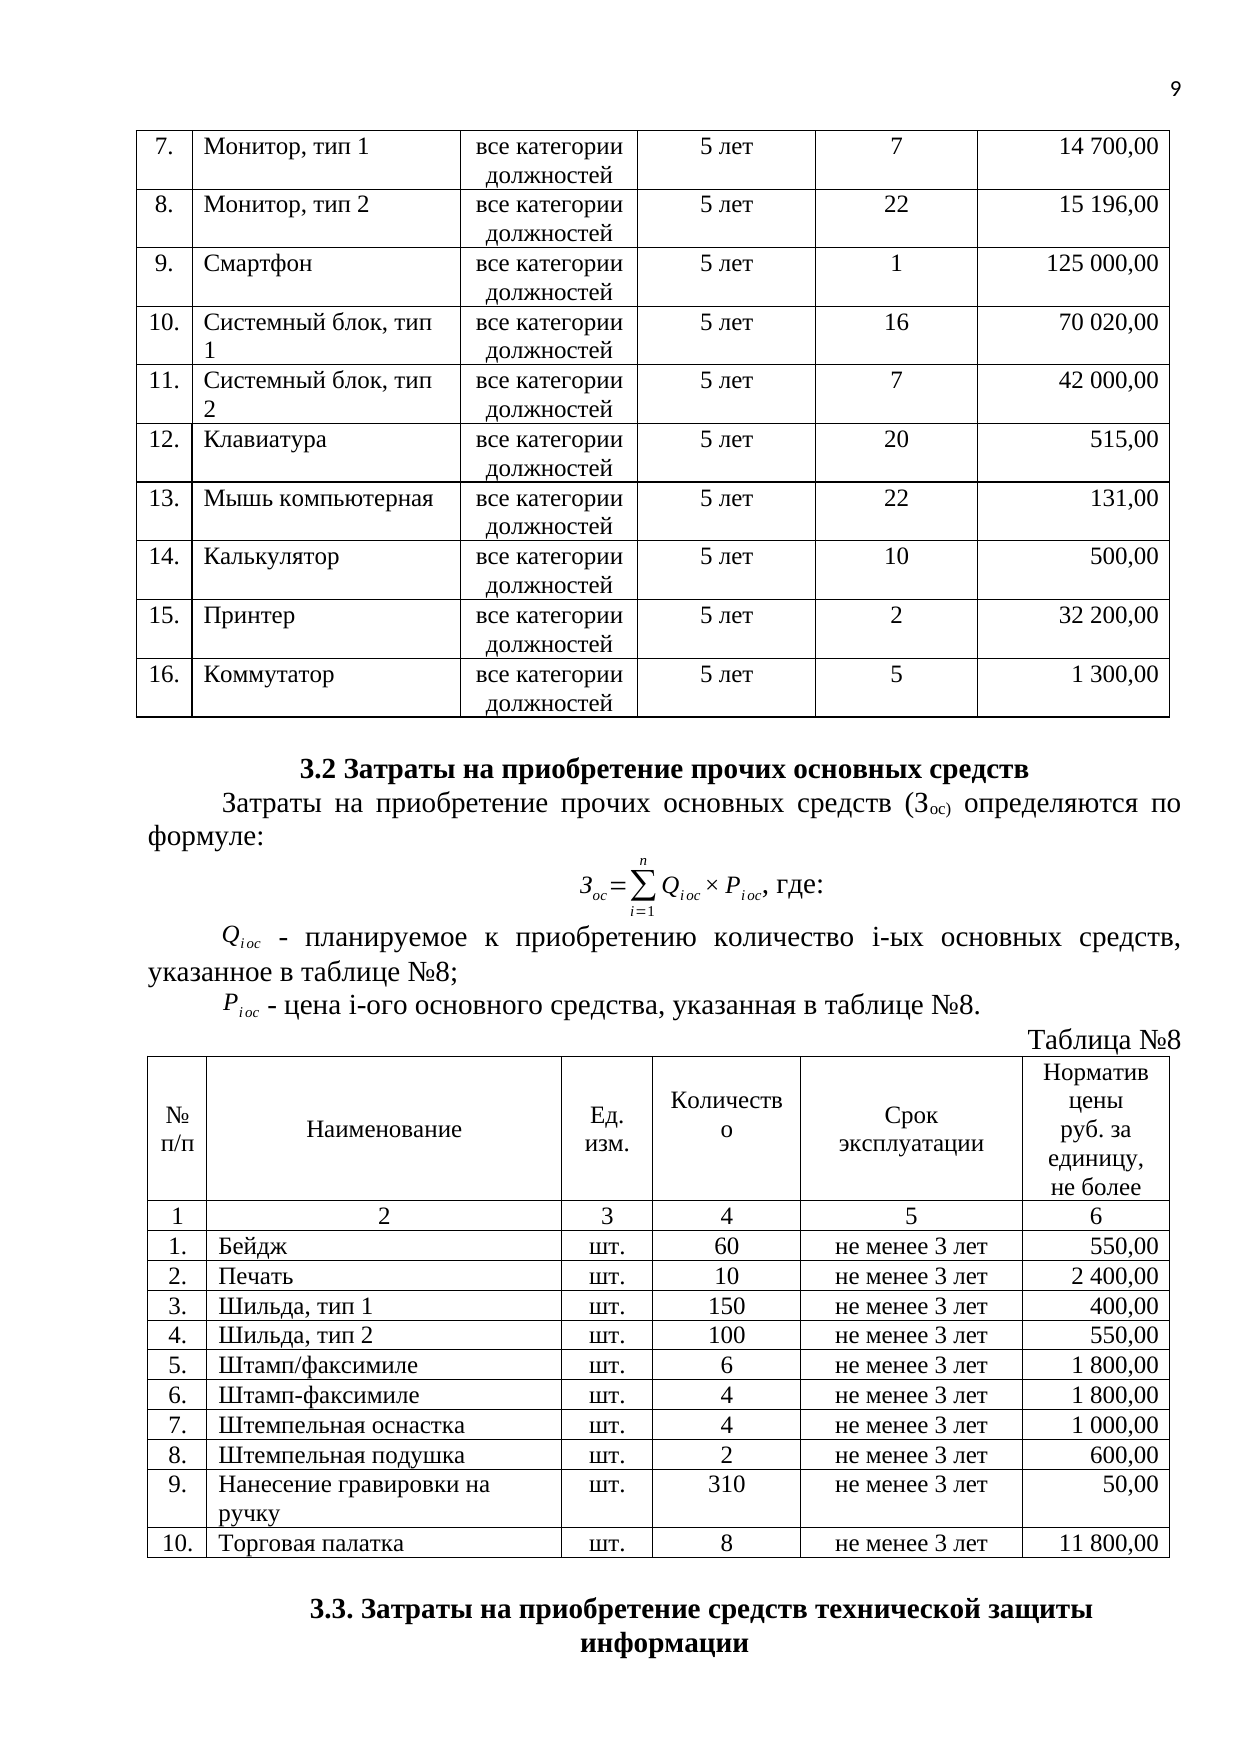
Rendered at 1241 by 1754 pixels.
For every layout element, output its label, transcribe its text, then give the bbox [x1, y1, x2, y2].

table_cell 10. [137, 307, 192, 364]
table_cell Печать [207, 1261, 561, 1290]
table_cell Штамп/факсимиле [207, 1350, 561, 1379]
table_cell шт. [562, 1321, 652, 1349]
table_cell 2 [816, 600, 977, 658]
table_cell 32 200,00 [978, 600, 1169, 658]
table_cell Системный блок, тип 2 [193, 365, 460, 423]
table_cell не менее 3 лет [801, 1470, 1022, 1527]
table_cell 3 [562, 1201, 652, 1230]
table_cell 5 лет [638, 248, 815, 306]
text , где: [148, 852, 1181, 919]
table_cell не менее 3 лет [801, 1231, 1022, 1260]
table_cell 150 [653, 1291, 800, 1319]
table_cell 14. [137, 541, 191, 599]
table_cell Нанесение гравировки на ручку [207, 1470, 561, 1527]
table_cell не менее 3 лет [801, 1528, 1022, 1557]
table_cell 11. [137, 365, 192, 423]
table_cell 13. [137, 483, 191, 540]
table_cell 2 [653, 1440, 800, 1468]
table_cell 1 800,00 [1023, 1380, 1169, 1409]
table_cell 6 [653, 1350, 800, 1379]
table_cell 12. [137, 424, 191, 481]
table_cell Калькулятор [193, 541, 460, 599]
table_cell шт. [562, 1291, 652, 1319]
table_cell 60 [653, 1231, 800, 1260]
text Таблица №8 [148, 1022, 1181, 1056]
table_cell 1 800,00 [1023, 1350, 1169, 1379]
table_cell 1 [148, 1201, 206, 1230]
table_cell 10 [816, 541, 977, 599]
table_cell все категории должностей [461, 307, 637, 364]
table_cell 4 [653, 1410, 800, 1439]
table_cell 550,00 [1023, 1231, 1169, 1260]
table_cell не менее 3 лет [801, 1440, 1022, 1468]
table_cell 22 [816, 483, 977, 540]
table_cell 10 [653, 1261, 800, 1290]
table_cell шт. [562, 1380, 652, 1409]
table_cell Клавиатура [193, 424, 460, 481]
table_cell 100 [653, 1321, 800, 1349]
table_cell 400,00 [1023, 1291, 1169, 1319]
table_cell шт. [562, 1410, 652, 1439]
table_cell 8. [148, 1440, 206, 1468]
table_cell 8 [653, 1528, 800, 1557]
table_cell 2 400,00 [1023, 1261, 1169, 1290]
table_cell не менее 3 лет [801, 1291, 1022, 1319]
table_cell 4. [148, 1321, 206, 1349]
table_cell Штемпельная подушка [207, 1440, 561, 1468]
table_cell 7 [816, 131, 977, 188]
table_cell не менее 3 лет [801, 1321, 1022, 1349]
table_cell 6 [1023, 1201, 1169, 1230]
table_cell 6. [148, 1380, 206, 1409]
table_cell 1 000,00 [1023, 1410, 1169, 1439]
table_cell Монитор, тип 1 [193, 131, 460, 188]
table_cell Монитор, тип 2 [193, 190, 460, 247]
table_cell шт. [562, 1440, 652, 1468]
table_cell все категории должностей [461, 600, 637, 658]
table_cell 1 [816, 248, 977, 306]
table_cell 7. [148, 1410, 206, 1439]
table_cell 11 800,00 [1023, 1528, 1169, 1557]
table_cell Системный блок, тип 1 [193, 307, 460, 364]
table_header Срок эксплуатации [801, 1057, 1022, 1200]
table_cell 4 [653, 1380, 800, 1409]
text - цена i-ого основного средства, указанная в таблице №8. [148, 987, 1181, 1022]
table_cell 5 лет [638, 424, 815, 481]
table_cell 2 [207, 1201, 561, 1230]
table_cell Принтер [193, 600, 460, 658]
table_cell 600,00 [1023, 1440, 1169, 1468]
table_cell 1 300,00 [978, 659, 1169, 716]
text 3.2 Затраты на приобретение прочих основных средств [148, 751, 1181, 785]
table_cell 22 [816, 190, 977, 247]
table_cell Торговая палатка [207, 1528, 561, 1557]
table_cell все категории должностей [461, 483, 637, 540]
table_cell Мышь компьютерная [193, 483, 460, 540]
table_cell не менее 3 лет [801, 1350, 1022, 1379]
table_cell 9. [148, 1470, 206, 1527]
table_cell 15 196,00 [978, 190, 1169, 247]
table_cell 10. [148, 1528, 206, 1557]
table_cell 5 лет [638, 541, 815, 599]
table_cell 16. [137, 659, 191, 716]
table_cell 14 700,00 [978, 131, 1169, 188]
table_cell 42 000,00 [978, 365, 1169, 423]
table_cell все категории должностей [461, 424, 637, 481]
table_cell 5 лет [638, 600, 815, 658]
table_cell шт. [562, 1231, 652, 1260]
table_cell не менее 3 лет [801, 1380, 1022, 1409]
table_cell Шильда, тип 1 [207, 1291, 561, 1319]
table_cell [461, 131, 637, 188]
table_cell все категории должностей [461, 248, 637, 306]
table_cell 5 лет [638, 190, 815, 247]
table_cell 50,00 [1023, 1470, 1169, 1527]
table_header Ед. изм. [562, 1057, 652, 1200]
table_cell шт. [562, 1528, 652, 1557]
table_cell все категории должностей [461, 659, 637, 716]
table_cell шт. [562, 1470, 652, 1527]
table_header Количество [653, 1057, 800, 1200]
table_cell 5 лет [638, 483, 815, 540]
table_cell 310 [653, 1470, 800, 1527]
table_header Норматив цены руб. за единицу, не более [1023, 1057, 1169, 1200]
table_cell 7 [816, 365, 977, 423]
table_cell не менее 3 лет [801, 1410, 1022, 1439]
table_cell Шильда, тип 2 [207, 1321, 561, 1349]
table_cell 20 [816, 424, 977, 481]
table_header Наименование [207, 1057, 561, 1200]
table_cell 5. [148, 1350, 206, 1379]
table_cell 16 [816, 307, 977, 364]
table_header № п/п [148, 1057, 206, 1200]
table_cell 3. [148, 1291, 206, 1319]
text Затраты на приобретение прочих основных средств (Зос) определяются по формуле: [148, 785, 1181, 852]
table_cell 515,00 [978, 424, 1169, 481]
table_cell 5 [816, 659, 977, 716]
table_cell 5 лет [638, 365, 815, 423]
text - планируемое к приобретению количество i-ых основных средств, указанное в таблице №8; [148, 919, 1181, 987]
table_cell 7. [137, 131, 192, 188]
table_cell 8. [137, 190, 192, 247]
table_cell все категории должностей [461, 541, 637, 599]
text 3.3. Затраты на приобретение средств технической защиты информации [148, 1591, 1181, 1658]
table_cell 500,00 [978, 541, 1169, 599]
table_cell 5 лет [638, 307, 815, 364]
table_cell 9. [137, 248, 192, 306]
table_cell Штамп-факсимиле [207, 1380, 561, 1409]
table_cell 5 лет [638, 659, 815, 716]
table_cell 15. [137, 600, 191, 658]
table_cell все категории должностей [461, 365, 637, 423]
table_cell Штемпельная оснастка [207, 1410, 561, 1439]
table_cell 4 [653, 1201, 800, 1230]
table_cell шт. [562, 1261, 652, 1290]
table_cell 5 [801, 1201, 1022, 1230]
table_cell Смартфон [193, 248, 460, 306]
table_cell Коммутатор [193, 659, 460, 716]
table_cell 1. [148, 1231, 206, 1260]
table_cell 550,00 [1023, 1321, 1169, 1349]
table_cell 70 020,00 [978, 307, 1169, 364]
table_cell 2. [148, 1261, 206, 1290]
table_cell не менее 3 лет [801, 1261, 1022, 1290]
table_cell 125 000,00 [978, 248, 1169, 306]
table_cell Бейдж [207, 1231, 561, 1260]
table_cell все категории должностей [461, 190, 637, 247]
table_cell шт. [562, 1350, 652, 1379]
table_cell 5 лет [638, 131, 815, 188]
table_cell 131,00 [978, 483, 1169, 540]
